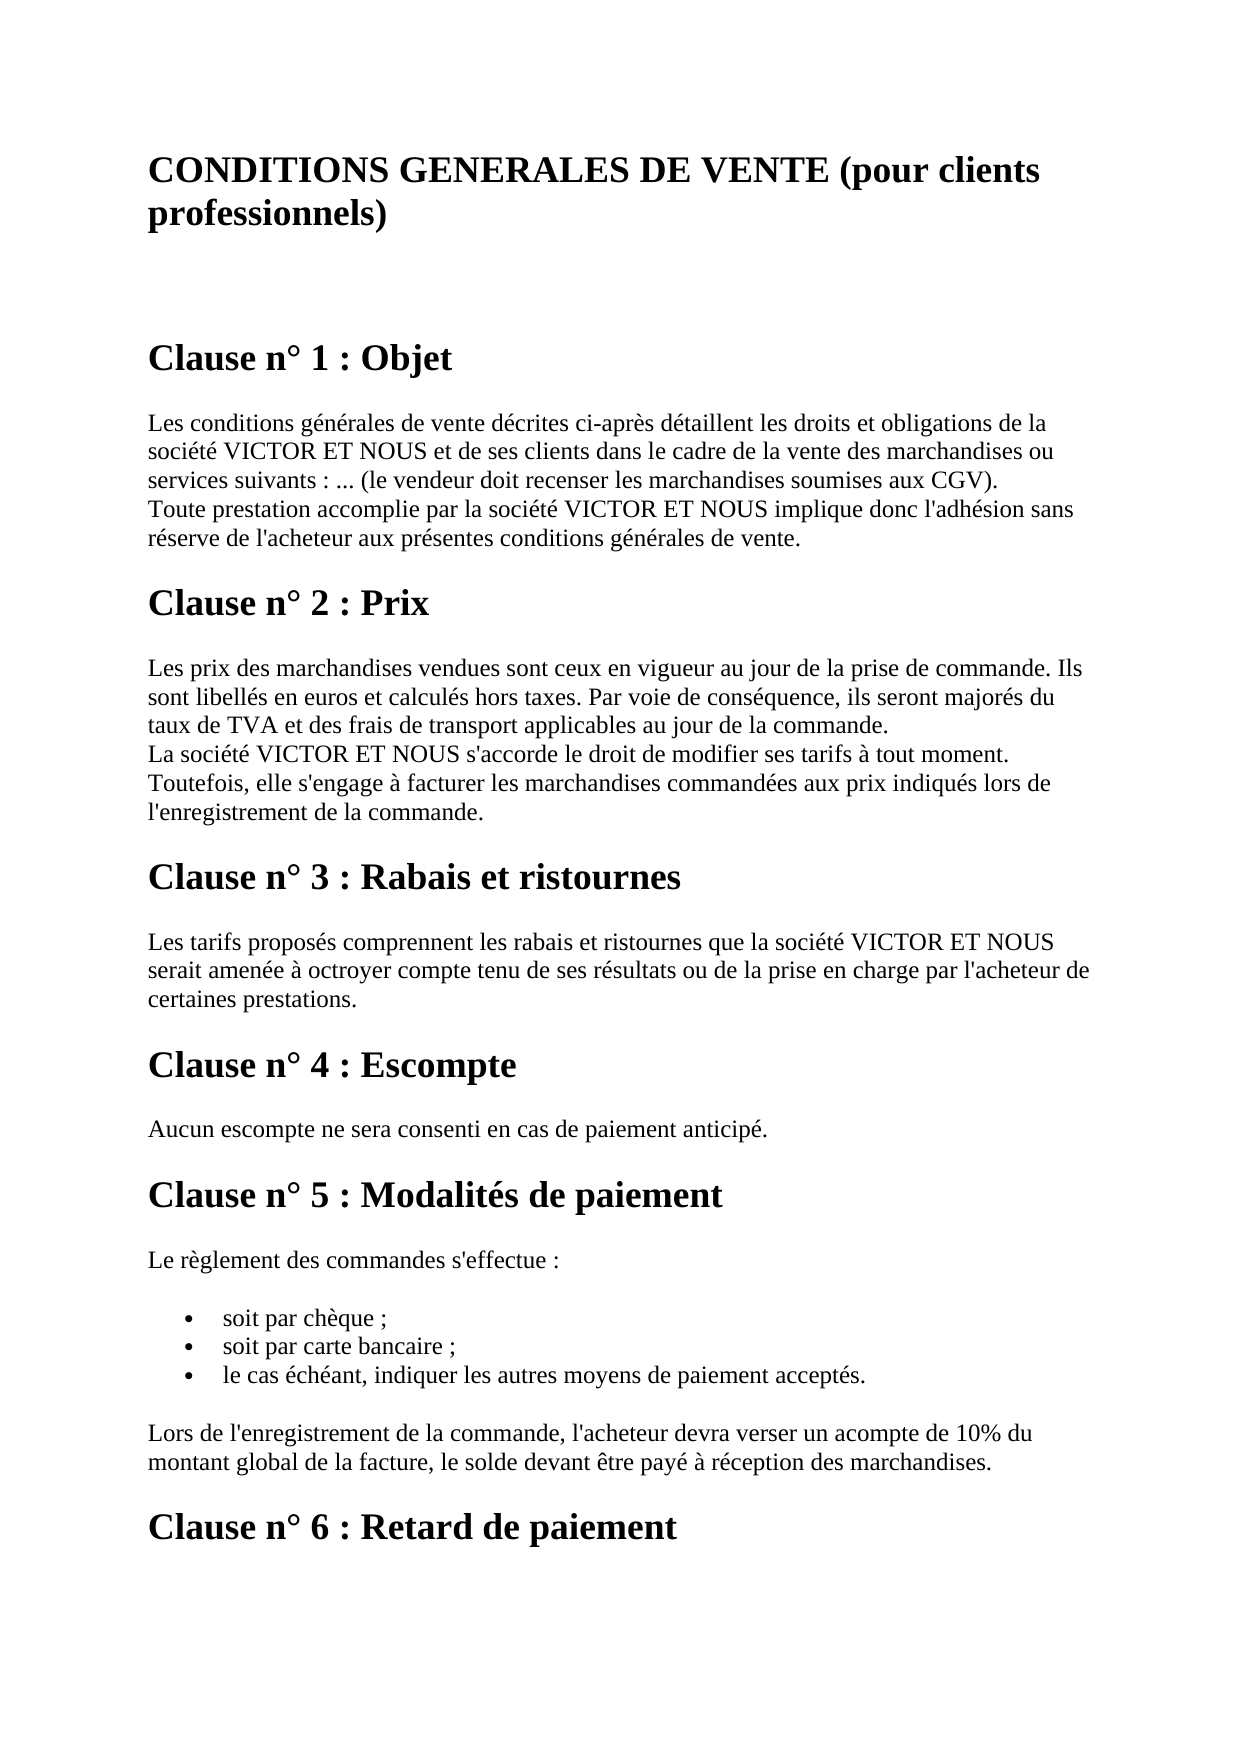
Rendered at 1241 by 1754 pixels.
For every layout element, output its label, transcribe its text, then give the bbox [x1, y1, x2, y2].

text Lors de l'enregistrement de la commande, l'acheteur devra verser un acompte de 10% du montant global de la facture, le solde devant être payé à réception des marchandises. [148, 1418, 1093, 1476]
text Clause n° 4 : Escompte [148, 1042, 1093, 1085]
list soit par chèque ; [185, 1303, 1093, 1331]
text Aucun escompte ne sera consenti en cas de paiement anticipé. [148, 1114, 1093, 1143]
text Les conditions générales de vente décrites ci-après détaillent les droits et obligations de la société VICTOR ET NOUS et de ses clients dans le cadre de la vente des marchandises ou services suivants : ... (le vendeur doit recenser les marchandises soumises aux CGV). Toute prestation accomplie par la société VICTOR ET NOUS implique donc l'adhésion sans réserve de l'acheteur aux présentes conditions générales de vente. [148, 408, 1093, 551]
list le cas échéant, indiquer les autres moyens de paiement acceptés. [185, 1360, 1093, 1389]
text Clause n° 5 : Modalités de paiement [148, 1172, 1093, 1216]
text Clause n° 6 : Retard de paiement [148, 1505, 1093, 1548]
text Le règlement des commandes s'effectue : [148, 1245, 1093, 1273]
text CONDITIONS GENERALES DE VENTE (pour clients professionnels) [148, 148, 1093, 234]
text Clause n° 3 : Rabais et ristournes [148, 854, 1093, 898]
text Clause n° 2 : Prix [148, 581, 1093, 624]
text Les tarifs proposés comprennent les rabais et ristournes que la société VICTOR ET NOUS serait amenée à octroyer compte tenu de ses résultats ou de la prise en charge par l'acheteur de certaines prestations. [148, 927, 1093, 1013]
text Clause n° 1 : Objet [148, 335, 1093, 378]
text Les prix des marchandises vendues sont ceux en vigueur au jour de la prise de commande. Ils sont libellés en euros et calculés hors taxes. Par voie de conséquence, ils seront majorés du taux de TVA et des frais de transport applicables au jour de la commande. La société VICTOR ET NOUS s'accorde le droit de modifier ses tarifs à tout moment. Toutefois, elle s'engage à facturer les marchandises commandées aux prix indiqués lors de l'enregistrement de la commande. [148, 653, 1093, 825]
list soit par carte bancaire ; [185, 1331, 1093, 1360]
